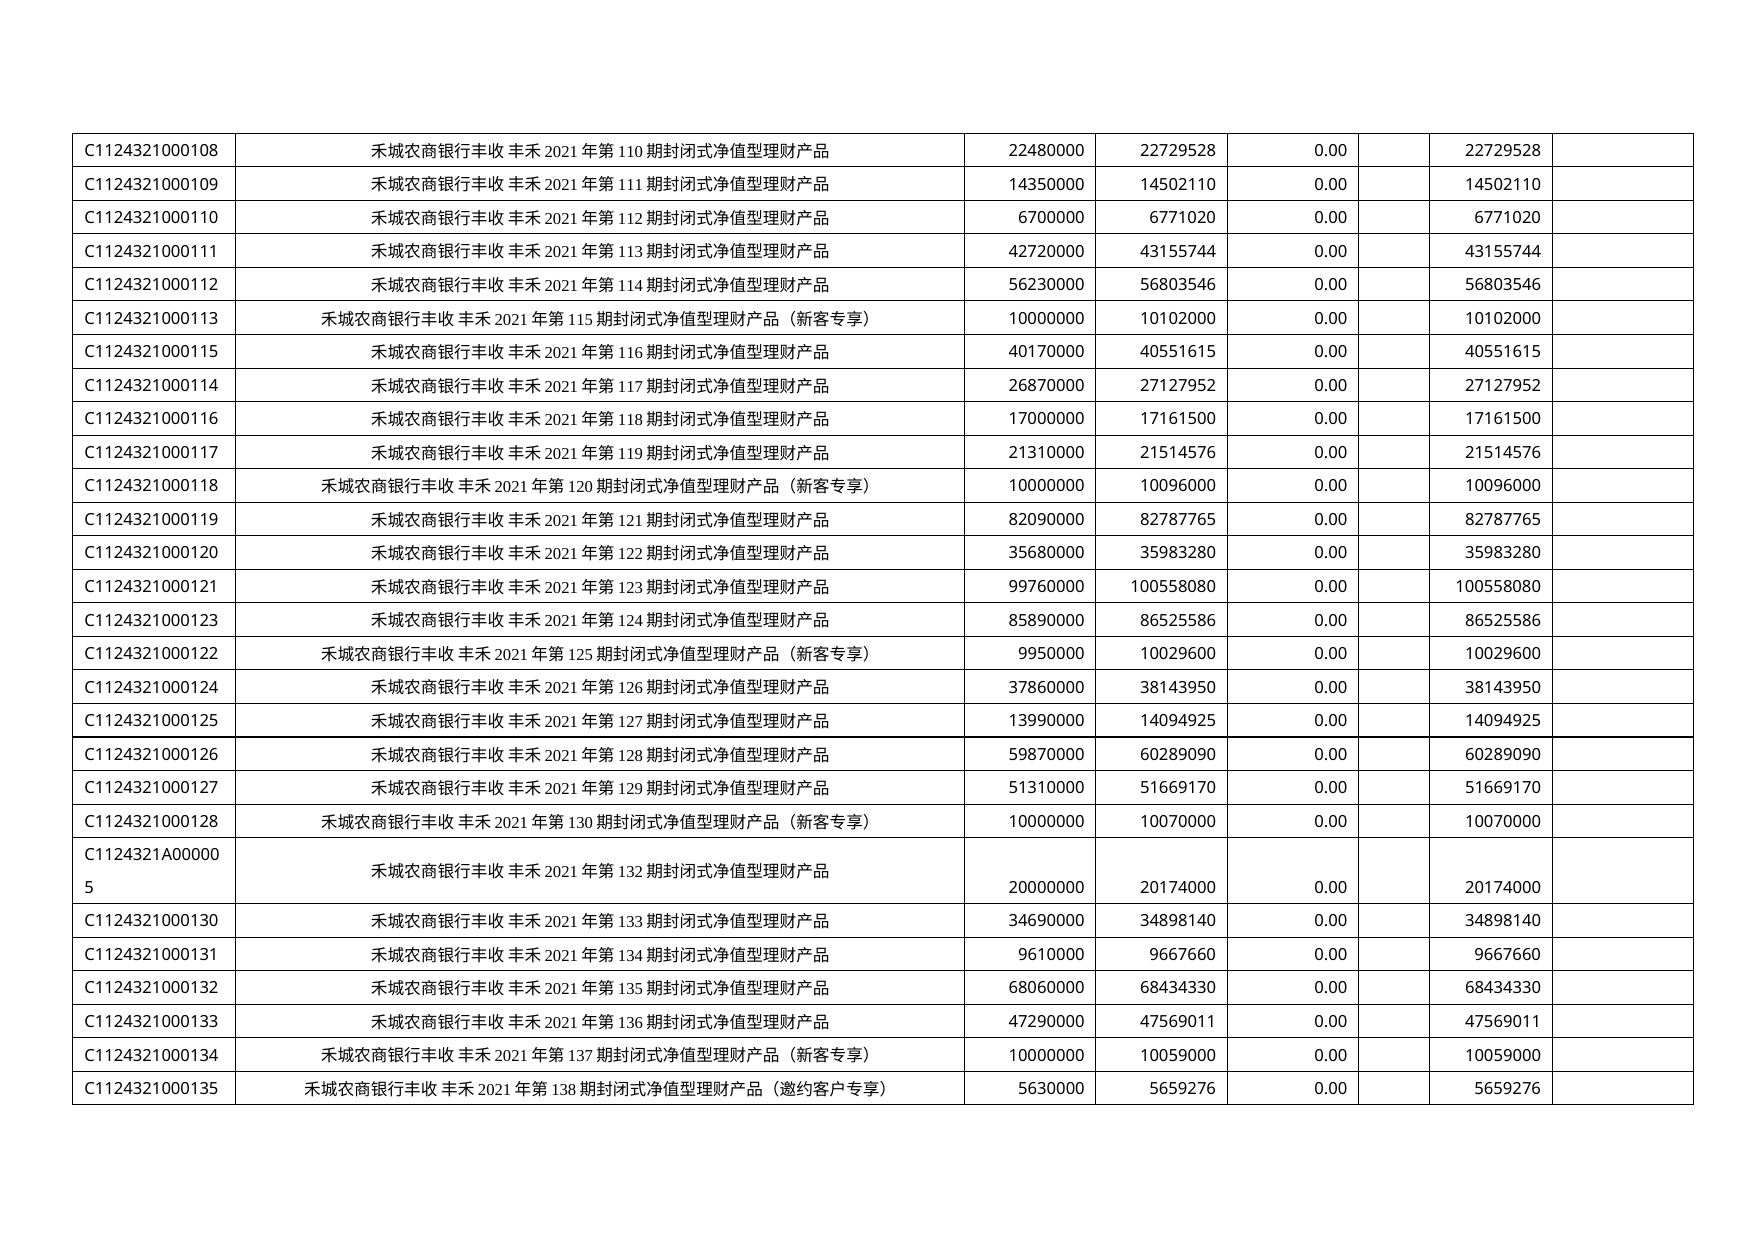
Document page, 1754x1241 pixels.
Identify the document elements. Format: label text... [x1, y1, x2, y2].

table_cell [1359, 201, 1429, 233]
table_cell [1553, 536, 1693, 569]
table_cell 14094925 [1430, 704, 1552, 736]
table_cell C1124321000127 [73, 771, 235, 803]
table_cell 68060000 [965, 971, 1095, 1004]
table_cell 86525586 [1430, 603, 1552, 636]
table_cell 10102000 [1096, 301, 1227, 334]
table_cell [1359, 536, 1429, 569]
table_cell 51310000 [965, 771, 1095, 803]
table_cell 9667660 [1430, 938, 1552, 970]
table_cell [1553, 838, 1693, 903]
table_cell [1553, 369, 1693, 401]
table_cell C1124321000109 [73, 167, 235, 200]
table_cell [1359, 603, 1429, 636]
table_cell 10029600 [1096, 637, 1227, 669]
table_cell 100558080 [1096, 570, 1227, 602]
table_cell 59870000 [965, 738, 1095, 770]
table_cell 0.00 [1228, 268, 1358, 300]
table_cell [1359, 637, 1429, 669]
table_cell C1124321000125 [73, 704, 235, 736]
table_cell 21514576 [1430, 436, 1552, 468]
table_cell [1553, 1038, 1693, 1071]
table_cell 35680000 [965, 536, 1095, 569]
table_cell C1124321000135 [73, 1072, 235, 1104]
table_cell C1124321000111 [73, 234, 235, 267]
table_cell 禾城农商银行丰收 丰禾2021年第128期封闭式净值型理财产品 [236, 738, 964, 770]
table_cell C1124321000121 [73, 570, 235, 602]
table_cell 禾城农商银行丰收 丰禾2021年第121期封闭式净值型理财产品 [236, 503, 964, 535]
table_cell 禾城农商银行丰收 丰禾2021年第115期封闭式净值型理财产品（新客专享） [236, 301, 964, 334]
table_cell 34898140 [1430, 904, 1552, 937]
table_cell 21514576 [1096, 436, 1227, 468]
table_cell 禾城农商银行丰收 丰禾2021年第114期封闭式净值型理财产品 [236, 268, 964, 300]
table_cell 6771020 [1430, 201, 1552, 233]
table_cell 14502110 [1430, 167, 1552, 200]
table_cell 禾城农商银行丰收 丰禾2021年第116期封闭式净值型理财产品 [236, 335, 964, 367]
table_cell [1553, 704, 1693, 736]
table_cell 26870000 [965, 369, 1095, 401]
table_cell [1553, 603, 1693, 636]
table_cell 38143950 [1096, 670, 1227, 703]
table_cell [1359, 335, 1429, 367]
table_cell 20174000 [1096, 838, 1227, 903]
table_cell 0.00 [1228, 536, 1358, 569]
table_cell 82090000 [965, 503, 1095, 535]
table_cell [1359, 971, 1429, 1004]
table_cell [1553, 134, 1693, 166]
table_cell 0.00 [1228, 234, 1358, 267]
table_cell 10000000 [965, 805, 1095, 837]
table_cell 47569011 [1430, 1005, 1552, 1037]
table_cell C1124321000110 [73, 201, 235, 233]
table_cell C1124321000124 [73, 670, 235, 703]
table_cell 0.00 [1228, 369, 1358, 401]
table_cell [1553, 570, 1693, 602]
table_cell 10000000 [965, 469, 1095, 502]
table_cell 0.00 [1228, 469, 1358, 502]
table_cell 10000000 [965, 301, 1095, 334]
table_cell 0.00 [1228, 938, 1358, 970]
table_cell 47290000 [965, 1005, 1095, 1037]
table_cell 禾城农商银行丰收 丰禾2021年第136期封闭式净值型理财产品 [236, 1005, 964, 1037]
table_cell 禾城农商银行丰收 丰禾2021年第118期封闭式净值型理财产品 [236, 402, 964, 434]
table_cell 56803546 [1096, 268, 1227, 300]
table_cell 10059000 [1430, 1038, 1552, 1071]
table_cell 禾城农商银行丰收 丰禾2021年第120期封闭式净值型理财产品（新客专享） [236, 469, 964, 502]
table_cell C1124321000126 [73, 738, 235, 770]
table_cell 68434330 [1096, 971, 1227, 1004]
table_cell C1124321000108 [73, 134, 235, 166]
table_cell 0.00 [1228, 1072, 1358, 1104]
table_cell 禾城农商银行丰收 丰禾2021年第130期封闭式净值型理财产品（新客专享） [236, 805, 964, 837]
table_cell 禾城农商银行丰收 丰禾2021年第137期封闭式净值型理财产品（新客专享） [236, 1038, 964, 1071]
table_cell 禾城农商银行丰收 丰禾2021年第126期封闭式净值型理财产品 [236, 670, 964, 703]
table_cell C1124321000130 [73, 904, 235, 937]
table_cell 85890000 [965, 603, 1095, 636]
table_cell [1553, 938, 1693, 970]
table_cell [1553, 201, 1693, 233]
table_cell 56803546 [1430, 268, 1552, 300]
table_cell 82787765 [1430, 503, 1552, 535]
table_cell 0.00 [1228, 637, 1358, 669]
table_cell 0.00 [1228, 838, 1358, 903]
table_cell 0.00 [1228, 167, 1358, 200]
table_cell 0.00 [1228, 335, 1358, 367]
table_cell 禾城农商银行丰收 丰禾2021年第138期封闭式净值型理财产品（邀约客户专享） [236, 1072, 964, 1104]
table_cell C1124321000114 [73, 369, 235, 401]
table_cell [1553, 805, 1693, 837]
table_cell C1124321000118 [73, 469, 235, 502]
table_cell [1359, 469, 1429, 502]
table_cell [1359, 670, 1429, 703]
table_cell 0.00 [1228, 603, 1358, 636]
table_cell 40170000 [965, 335, 1095, 367]
table_cell [1359, 938, 1429, 970]
table_cell 10070000 [1096, 805, 1227, 837]
table_cell [1359, 1072, 1429, 1104]
table_cell C1124321000112 [73, 268, 235, 300]
table_cell [1359, 234, 1429, 267]
table_cell [1359, 771, 1429, 803]
table_cell C1124321000133 [73, 1005, 235, 1037]
table_cell C1124321000117 [73, 436, 235, 468]
table_cell [1359, 1005, 1429, 1037]
table_cell C1124321000123 [73, 603, 235, 636]
table_cell 10070000 [1430, 805, 1552, 837]
table_cell 5630000 [965, 1072, 1095, 1104]
table_cell 0.00 [1228, 738, 1358, 770]
table_cell [1359, 704, 1429, 736]
table_cell 43155744 [1096, 234, 1227, 267]
table_cell 40551615 [1430, 335, 1552, 367]
table_cell 22729528 [1096, 134, 1227, 166]
table_cell 0.00 [1228, 134, 1358, 166]
table_cell 60289090 [1430, 738, 1552, 770]
table_cell 9610000 [965, 938, 1095, 970]
table_cell [1553, 301, 1693, 334]
table_cell 禾城农商银行丰收 丰禾2021年第129期封闭式净值型理财产品 [236, 771, 964, 803]
table_cell [1359, 301, 1429, 334]
table_cell 17161500 [1096, 402, 1227, 434]
table_cell 禾城农商银行丰收 丰禾2021年第125期封闭式净值型理财产品（新客专享） [236, 637, 964, 669]
table_cell [1359, 167, 1429, 200]
table_cell [1359, 503, 1429, 535]
table_cell 禾城农商银行丰收 丰禾2021年第119期封闭式净值型理财产品 [236, 436, 964, 468]
table_cell C1124321000131 [73, 938, 235, 970]
table_cell 10096000 [1430, 469, 1552, 502]
table_cell [1553, 637, 1693, 669]
table_cell [1553, 234, 1693, 267]
table_cell 35983280 [1096, 536, 1227, 569]
table_cell C1124321000134 [73, 1038, 235, 1071]
table_cell 38143950 [1430, 670, 1552, 703]
table_cell 禾城农商银行丰收 丰禾2021年第133期封闭式净值型理财产品 [236, 904, 964, 937]
table_cell [1553, 503, 1693, 535]
table_cell [1553, 402, 1693, 434]
table_cell 14094925 [1096, 704, 1227, 736]
table_cell 14502110 [1096, 167, 1227, 200]
table_cell [1359, 805, 1429, 837]
table_cell 86525586 [1096, 603, 1227, 636]
table_cell 10102000 [1430, 301, 1552, 334]
table_cell 禾城农商银行丰收 丰禾2021年第110期封闭式净值型理财产品 [236, 134, 964, 166]
table_cell 27127952 [1430, 369, 1552, 401]
table_cell C1124321000115 [73, 335, 235, 367]
table_cell [1553, 167, 1693, 200]
table_cell [1553, 469, 1693, 502]
table_cell 37860000 [965, 670, 1095, 703]
table_cell [1359, 369, 1429, 401]
table_cell 禾城农商银行丰收 丰禾2021年第127期封闭式净值型理财产品 [236, 704, 964, 736]
table_cell 56230000 [965, 268, 1095, 300]
table_cell 40551615 [1096, 335, 1227, 367]
table_cell C1124321000128 [73, 805, 235, 837]
table_cell 0.00 [1228, 1038, 1358, 1071]
table_cell 82787765 [1096, 503, 1227, 535]
table_cell [1553, 904, 1693, 937]
table_cell 10059000 [1096, 1038, 1227, 1071]
table_cell 13990000 [965, 704, 1095, 736]
table_cell [1553, 268, 1693, 300]
table_cell 5659276 [1096, 1072, 1227, 1104]
table_cell 43155744 [1430, 234, 1552, 267]
table_cell 禾城农商银行丰收 丰禾2021年第135期封闭式净值型理财产品 [236, 971, 964, 1004]
table_cell 17000000 [965, 402, 1095, 434]
table_cell 禾城农商银行丰收 丰禾2021年第112期封闭式净值型理财产品 [236, 201, 964, 233]
table_cell C1124321000113 [73, 301, 235, 334]
table_cell 0.00 [1228, 704, 1358, 736]
table_cell 禾城农商银行丰收 丰禾2021年第134期封闭式净值型理财产品 [236, 938, 964, 970]
table_cell 禾城农商银行丰收 丰禾2021年第124期封闭式净值型理财产品 [236, 603, 964, 636]
table_cell 9950000 [965, 637, 1095, 669]
table_cell 0.00 [1228, 301, 1358, 334]
table_cell 22729528 [1430, 134, 1552, 166]
table_cell 10029600 [1430, 637, 1552, 669]
table_cell 20000000 [965, 838, 1095, 903]
table_cell 0.00 [1228, 670, 1358, 703]
table_cell 17161500 [1430, 402, 1552, 434]
table_cell 100558080 [1430, 570, 1552, 602]
table_cell 35983280 [1430, 536, 1552, 569]
table_cell 0.00 [1228, 805, 1358, 837]
table_cell 10000000 [965, 1038, 1095, 1071]
table_cell C1124321000119 [73, 503, 235, 535]
table_cell 51669170 [1096, 771, 1227, 803]
table_cell 42720000 [965, 234, 1095, 267]
table_cell [1359, 738, 1429, 770]
table_cell [1553, 335, 1693, 367]
table_cell 0.00 [1228, 1005, 1358, 1037]
table_cell 47569011 [1096, 1005, 1227, 1037]
table_cell 99760000 [965, 570, 1095, 602]
table_cell [1359, 436, 1429, 468]
table_cell [1553, 771, 1693, 803]
table_cell [1553, 738, 1693, 770]
table_cell C1124321000132 [73, 971, 235, 1004]
table_cell 0.00 [1228, 904, 1358, 937]
table_cell C1124321000122 [73, 637, 235, 669]
table_cell 51669170 [1430, 771, 1552, 803]
table_cell 34690000 [965, 904, 1095, 937]
table_cell 9667660 [1096, 938, 1227, 970]
table_cell 禾城农商银行丰收 丰禾2021年第123期封闭式净值型理财产品 [236, 570, 964, 602]
table_cell 5659276 [1430, 1072, 1552, 1104]
table_cell C1124321000120 [73, 536, 235, 569]
table_cell 10096000 [1096, 469, 1227, 502]
table_cell [1553, 436, 1693, 468]
table_cell [1359, 402, 1429, 434]
table_cell [1359, 904, 1429, 937]
table_cell [1553, 1005, 1693, 1037]
table_cell [1359, 838, 1429, 903]
table_cell [1553, 1072, 1693, 1104]
table_cell 0.00 [1228, 402, 1358, 434]
table_cell 0.00 [1228, 201, 1358, 233]
table_cell C1124321000116 [73, 402, 235, 434]
table_cell 20174000 [1430, 838, 1552, 903]
table_cell [1359, 268, 1429, 300]
table_cell [1359, 134, 1429, 166]
table_cell 22480000 [965, 134, 1095, 166]
table_cell 0.00 [1228, 503, 1358, 535]
table_cell [1359, 1038, 1429, 1071]
table_cell [1553, 971, 1693, 1004]
table_cell 34898140 [1096, 904, 1227, 937]
table_cell 0.00 [1228, 771, 1358, 803]
table_cell [1359, 570, 1429, 602]
table_cell 60289090 [1096, 738, 1227, 770]
table_cell [1553, 670, 1693, 703]
table_cell 0.00 [1228, 436, 1358, 468]
table_cell 禾城农商银行丰收 丰禾2021年第122期封闭式净值型理财产品 [236, 536, 964, 569]
table_cell 0.00 [1228, 971, 1358, 1004]
table_cell 0.00 [1228, 570, 1358, 602]
table_cell 21310000 [965, 436, 1095, 468]
table_cell 禾城农商银行丰收 丰禾2021年第113期封闭式净值型理财产品 [236, 234, 964, 267]
table_cell 6700000 [965, 201, 1095, 233]
table_cell 6771020 [1096, 201, 1227, 233]
table_cell 68434330 [1430, 971, 1552, 1004]
table_cell 14350000 [965, 167, 1095, 200]
table_cell C1124321A000005 [73, 838, 235, 903]
table_cell 禾城农商银行丰收 丰禾2021年第132期封闭式净值型理财产品 [236, 838, 964, 903]
table_cell 禾城农商银行丰收 丰禾2021年第117期封闭式净值型理财产品 [236, 369, 964, 401]
table_cell 27127952 [1096, 369, 1227, 401]
table_cell 禾城农商银行丰收 丰禾2021年第111期封闭式净值型理财产品 [236, 167, 964, 200]
